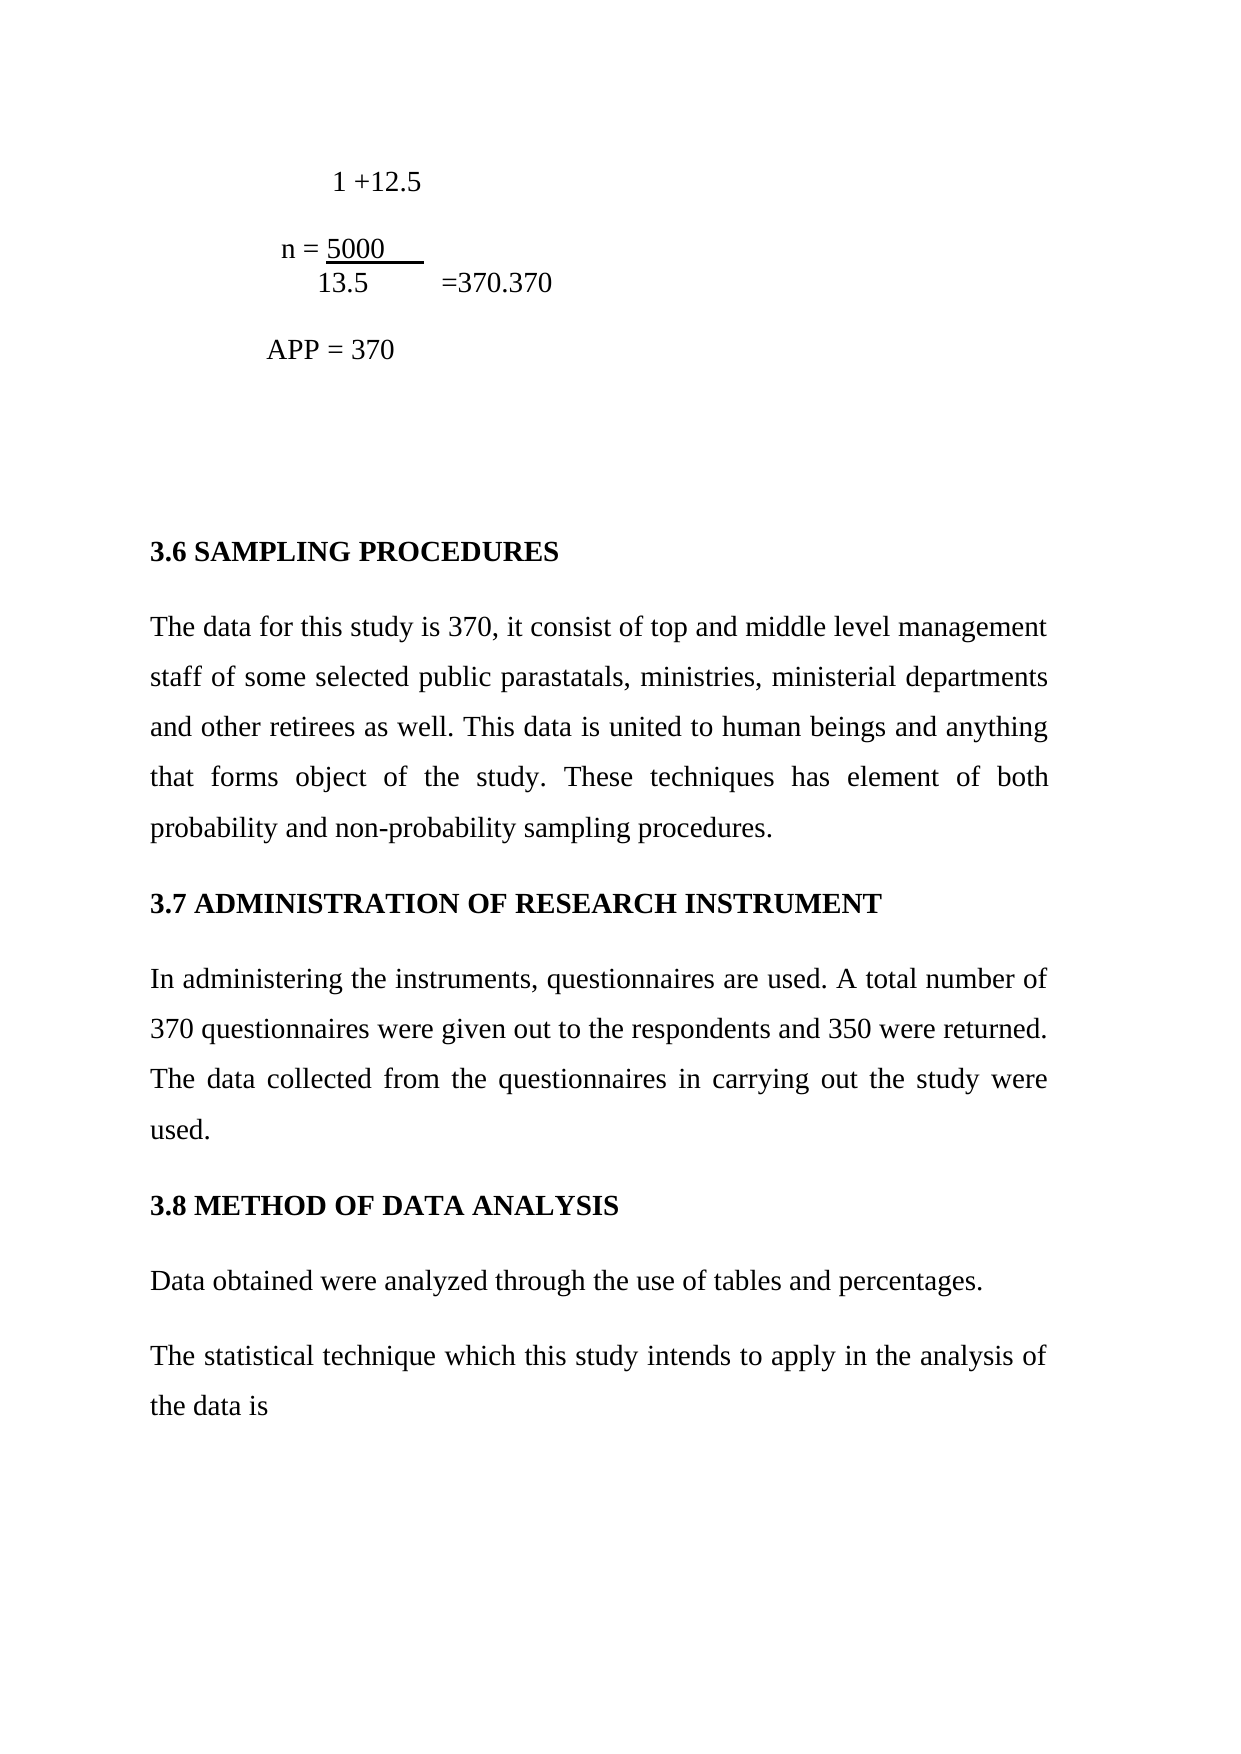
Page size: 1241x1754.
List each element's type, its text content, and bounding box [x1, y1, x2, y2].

text In administering the instruments, questionnaires are used. A total number of 370 questionnaires were given out to the respondents and 350 were returned. The data collected from the questionnaires in carrying out the study were used. [150, 961, 1049, 1145]
subtitle SAMPLING PROCEDURES [150, 534, 1115, 567]
subtitle METHOD OF DATA ANALYSIS [150, 1188, 1115, 1221]
text The statistical technique which this study intends to apply in the analysis of the data is [150, 1338, 1048, 1422]
text Data obtained were analyzed through the use of tables and percentages. [150, 1263, 1115, 1296]
text The data for this study is 370, it consist of top and middle level management staff of some selected public parastatals, ministries, ministerial departments and other retirees as well. This data is united to human beings and anything that forms object of the study. These techniques has element of both probability and non-probability sampling procedures. [150, 609, 1049, 843]
subtitle ADMINISTRATION OF RESEARCH INSTRUMENT [150, 886, 1115, 920]
text n = 5000 [281, 232, 1115, 265]
text 13.5 =370.370 [317, 265, 1115, 299]
text 1 +12.5 [332, 164, 1115, 198]
text APP = 370 [266, 332, 1115, 366]
